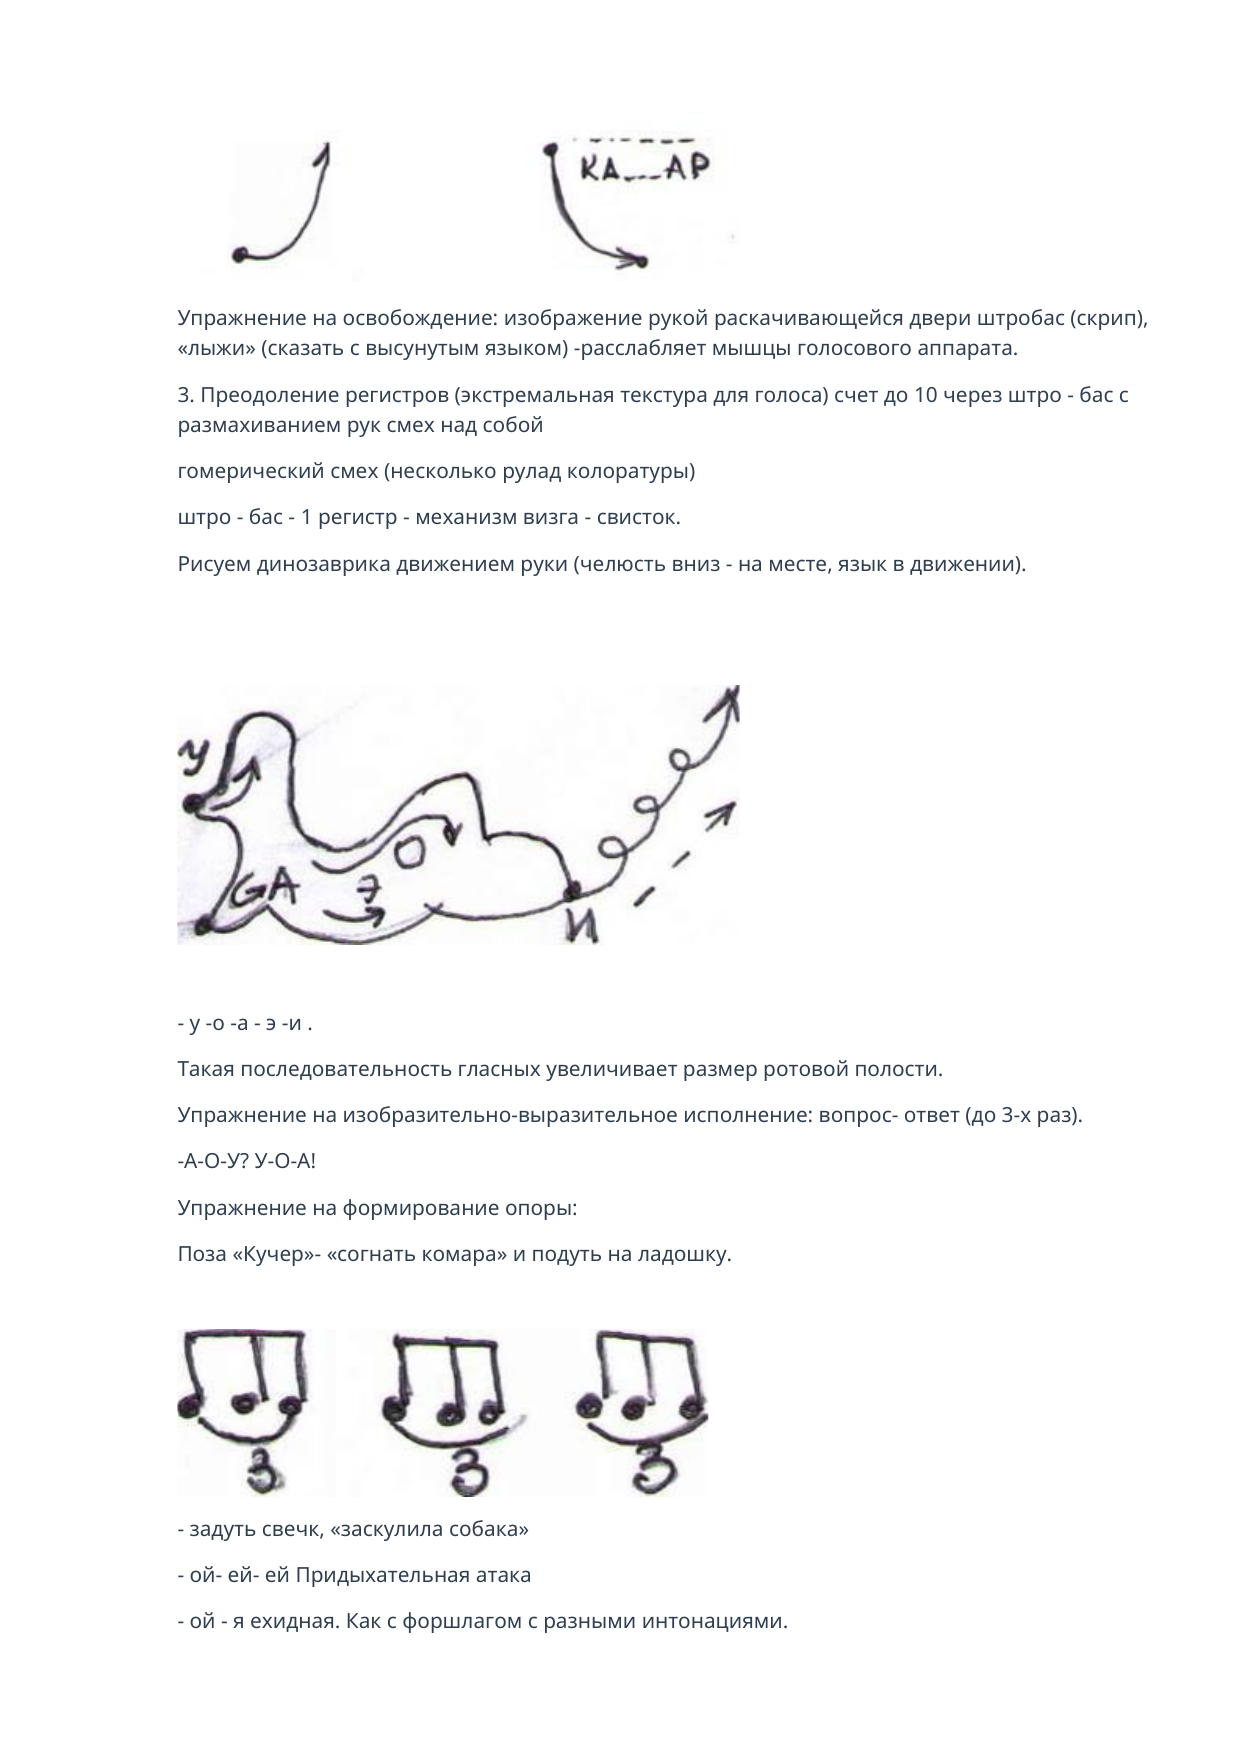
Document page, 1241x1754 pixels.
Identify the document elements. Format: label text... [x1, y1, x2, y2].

text - ой - я ехидная. Как с форшлагом с разными интонациями. [177, 1604, 1152, 1635]
text гомерический смех (несколько рулад колоратуры) [177, 454, 1152, 485]
text - задуть свечк, «заскулила собака» [177, 1512, 1152, 1542]
picture [177, 118, 740, 286]
picture [177, 1329, 709, 1497]
text Упражнение на освобождение: изображение рукой раскачивающейся двери штробас (скрип), «лыжи» (сказать с высунутым языком) -расслабляет мышцы голосового аппарата. [177, 301, 1152, 362]
text - ой- ей- ей Придыхательная атака [177, 1558, 1152, 1589]
picture [177, 685, 740, 945]
text Такая последовательность гласных увеличивает размер ротовой полости. [177, 1052, 1152, 1083]
text Поза «Кучер»- «согнать комара» и подуть на ладошку. [177, 1237, 1152, 1267]
text штро - бас - 1 регистр - механизм визга - свисток. [177, 500, 1152, 531]
text Рисуем динозаврика движением руки (челюсть вниз - на месте, язык в движении). [177, 547, 1152, 577]
text Упражнение на формирование опоры: [177, 1191, 1152, 1221]
text Упражнение на изобразительно-выразительное исполнение: вопрос- ответ (до 3-х раз). [177, 1098, 1152, 1129]
text -А-О-У? У-О-А! [177, 1144, 1152, 1175]
text - у -о -а - э -и . [177, 1006, 1152, 1037]
text 3. Преодоление регистров (экстремальная текстура для голоса) счет до 10 через штро - бас с размахиванием рук смех над собой [177, 378, 1152, 439]
